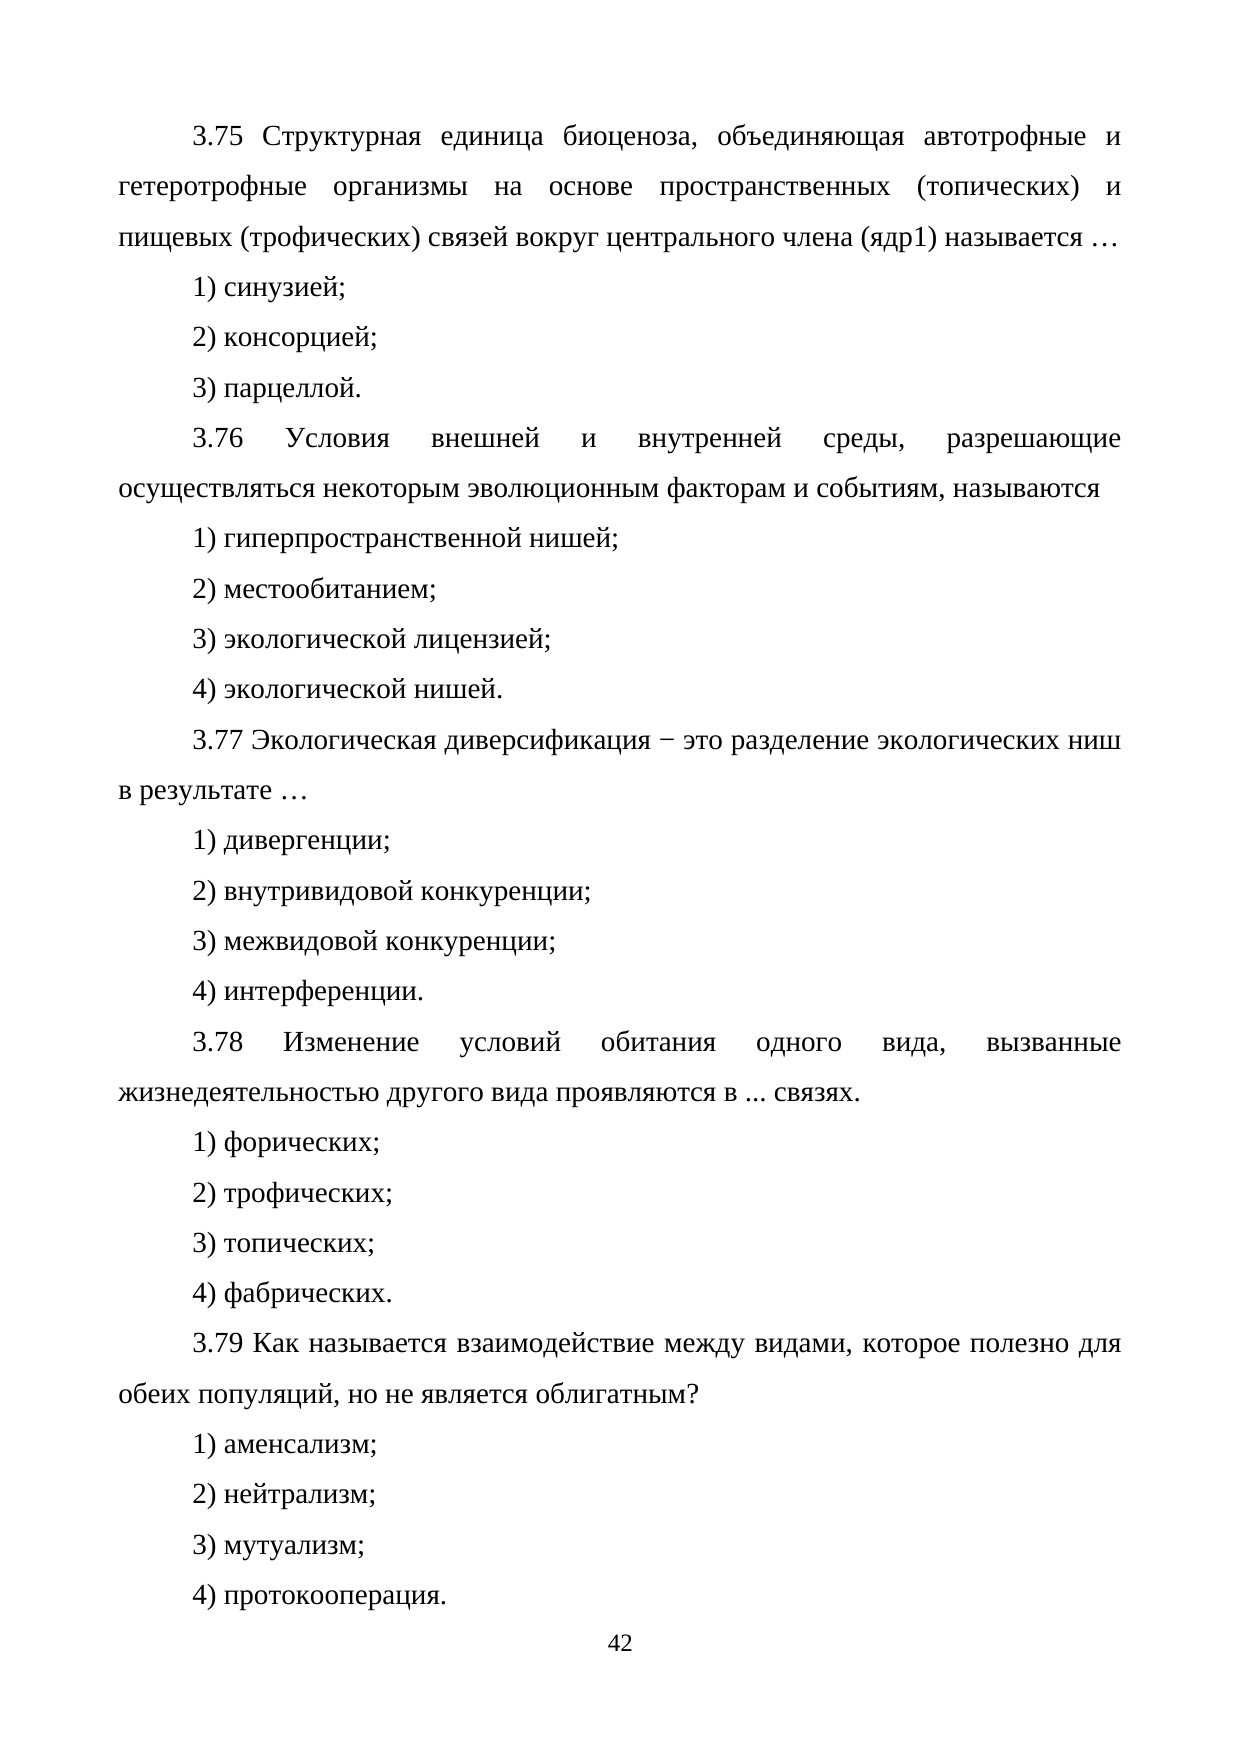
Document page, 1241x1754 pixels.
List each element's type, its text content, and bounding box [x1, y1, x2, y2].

text 3) межвидовой конкуренции; [118, 923, 1122, 957]
text 3) парцеллой. [118, 370, 1122, 403]
text 3) мутуализм; [118, 1527, 1122, 1560]
text 2) нейтрализм; [118, 1477, 1122, 1510]
text 4) интерференции. [118, 973, 1122, 1007]
text 2) местообитанием; [118, 571, 1122, 604]
text 4) фабрических. [118, 1275, 1122, 1309]
text 1) аменсализм; [118, 1426, 1122, 1460]
text 3.78 Изменение условий обитания одного вида, вызванные жизнедеятельностью другого вида проявляются в ... связях. [118, 1024, 1122, 1108]
text 1) дивергенции; [118, 822, 1122, 856]
text 2) консорцией; [118, 319, 1122, 353]
text 2) внутривидовой конкуренции; [118, 873, 1122, 906]
text 4) экологической нишей. [118, 672, 1122, 705]
text 3) топических; [118, 1225, 1122, 1258]
text 4) протокооперация. [118, 1577, 1122, 1611]
text 3) экологической лицензией; [118, 621, 1122, 655]
text 3.79 Как называется взаимодействие между видами, которое полезно для обеих популяций, но не является облигатным? [118, 1326, 1122, 1409]
text 1) синузией; [118, 269, 1122, 303]
text 1) форических; [118, 1124, 1122, 1158]
text 2) трофических; [118, 1175, 1122, 1208]
text 3.77 Экологическая диверсификация − это разделение экологических ниш в результате … [118, 722, 1122, 806]
text 1) гиперпространственной нишей; [118, 521, 1122, 554]
text 3.76 Условия внешней и внутренней среды, разрешающие осуществляться некоторым эволюционным факторам и событиям, называются [118, 420, 1122, 504]
text 3.75 Структурная единица биоценоза, объединяющая автотрофные и гетеротрофные организмы на основе пространственных (топических) и пищевых (трофических) связей вокруг центрального члена (ядр1) называется … [118, 118, 1122, 252]
